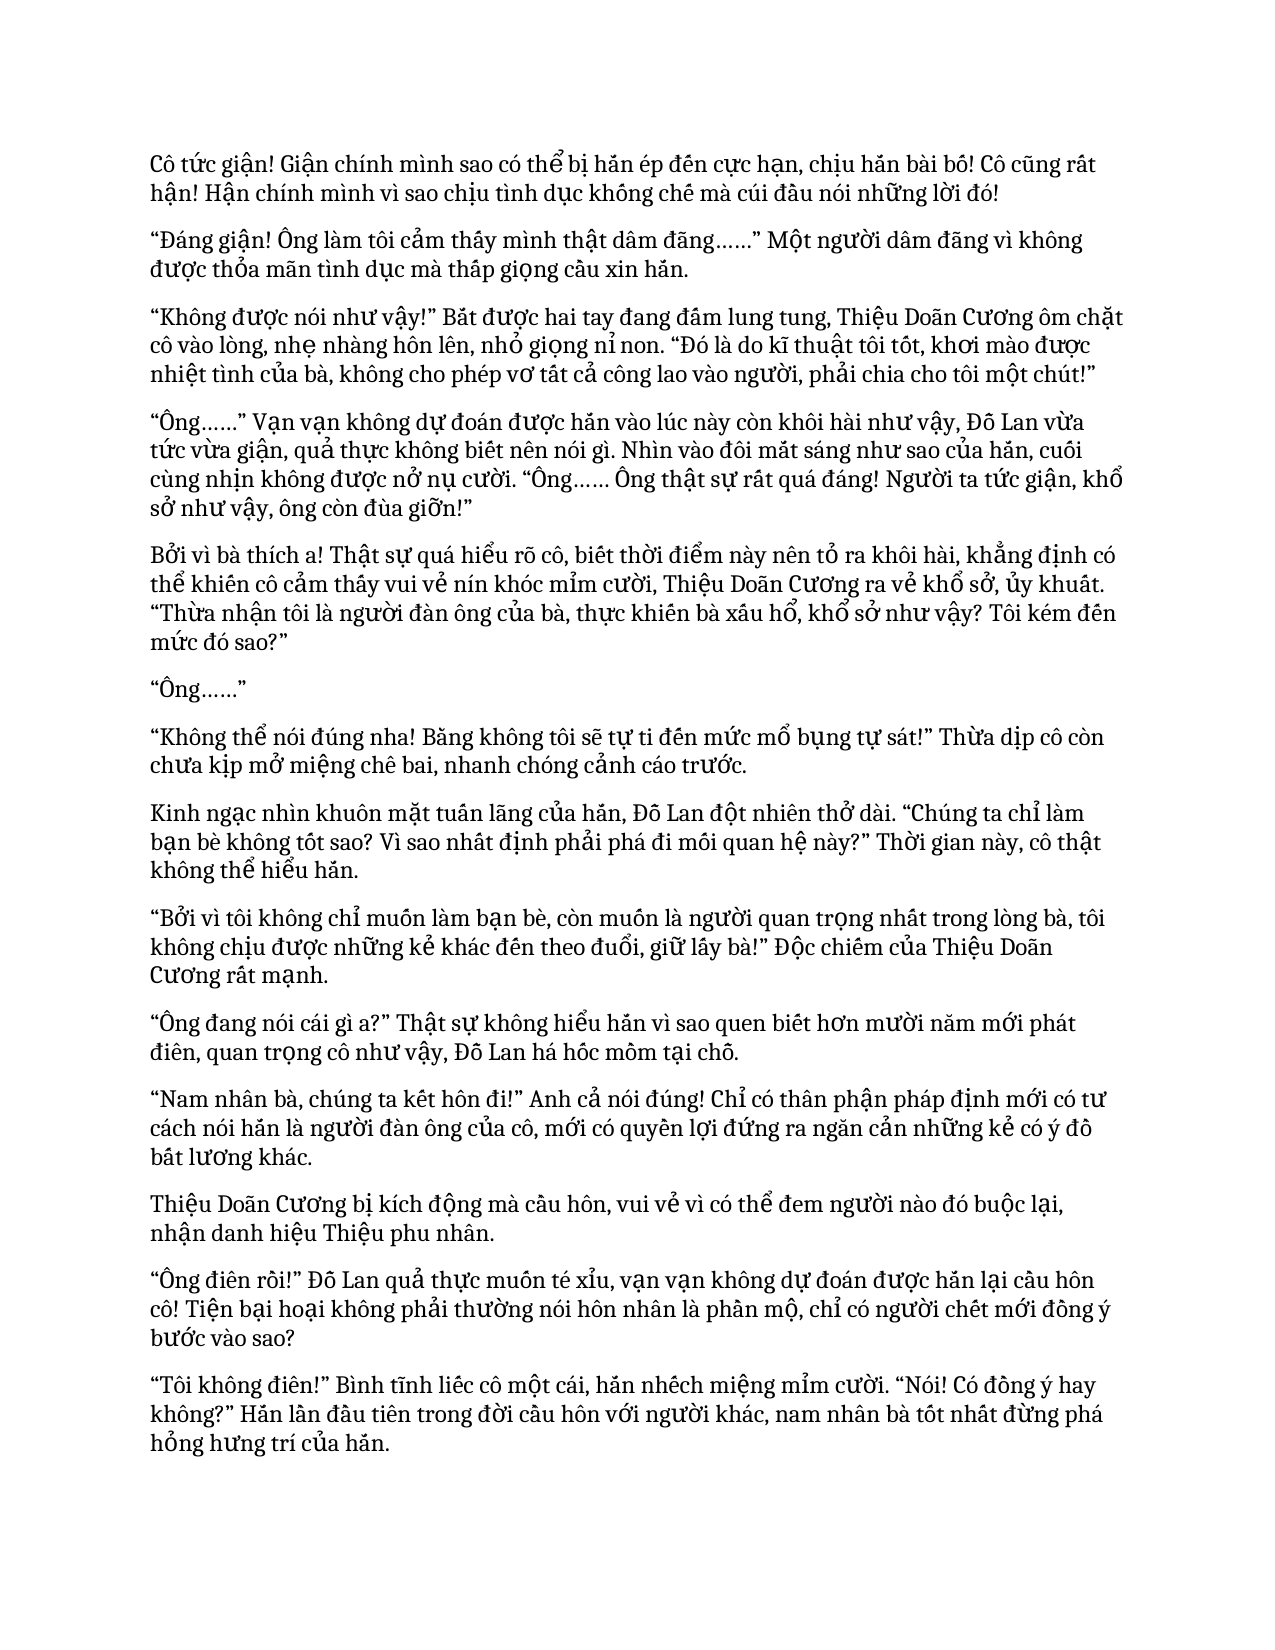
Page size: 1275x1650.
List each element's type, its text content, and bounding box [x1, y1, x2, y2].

text “Ông đang nói cái gì a?” Thật sự không hiểu hắn vì sao quen biết hơn mười năm mới phát điên, quan trọng cô như vậy, Đỗ Lan há hốc mồm tại chỗ. [150, 1009, 1125, 1066]
text “Không thể nói đúng nha! Bằng không tôi sẽ tự ti đến mức mổ bụng tự sát!” Thừa dịp cô còn chưa kịp mở miệng chê bai, nhanh chóng cảnh cáo trước. [150, 722, 1125, 780]
text Thiệu Doãn Cương bị kích động mà cầu hôn, vui vẻ vì có thể đem người nào đó buộc lại, nhận danh hiệu Thiệu phu nhân. [150, 1190, 1125, 1247]
text “Ông……” Vạn vạn không dự đoán được hắn vào lúc này còn khôi hài như vậy, Đỗ Lan vừa tức vừa giận, quả thực không biết nên nói gì. Nhìn vào đôi mắt sáng như sao của hắn, cuối cùng nhịn không được nở nụ cười. “Ông…… Ông thật sự rất quá đáng! Người ta tức giận, khổ sở như vậy, ông còn đùa giỡn!” [150, 407, 1125, 522]
text “Ông điên rồi!” Đỗ Lan quả thực muốn té xỉu, vạn vạn không dự đoán được hắn lại cầu hôn cô! Tiện bại hoại không phải thường nói hôn nhân là phần mộ, chỉ có người chết mới đồng ý bước vào sao? [150, 1266, 1125, 1352]
text “Tôi không điên!” Bình tĩnh liếc cô một cái, hắn nhếch miệng mỉm cười. “Nói! Có đồng ý hay không?” Hắn lần đầu tiên trong đời cầu hôn với người khác, nam nhân bà tốt nhất đừng phá hỏng hưng trí của hắn. [150, 1371, 1125, 1457]
text “Không được nói như vậy!” Bắt được hai tay đang đấm lung tung, Thiệu Doãn Cương ôm chặt cô vào lòng, nhẹ nhàng hôn lên, nhỏ giọng nỉ non. “Đó là do kĩ thuật tôi tốt, khơi mào được nhiệt tình của bà, không cho phép vơ tất cả công lao vào người, phải chia cho tôi một chút!” [150, 302, 1125, 389]
text “Ông……” [150, 675, 1125, 704]
text Cô tức giận! Giận chính mình sao có thể bị hắn ép đến cực hạn, chịu hắn bài bố! Cô cũng rất hận! Hận chính mình vì sao chịu tình dục khống chế mà cúi đầu nói những lời đó! [150, 150, 1125, 207]
text “Nam nhân bà, chúng ta kết hôn đi!” Anh cả nói đúng! Chỉ có thân phận pháp định mới có tư cách nói hắn là người đàn ông của cô, mới có quyền lợi đứng ra ngăn cản những kẻ có ý đồ bất lương khác. [150, 1085, 1125, 1171]
text Kinh ngạc nhìn khuôn mặt tuấn lãng của hắn, Đỗ Lan đột nhiên thở dài. “Chúng ta chỉ làm bạn bè không tốt sao? Vì sao nhất định phải phá đi mối quan hệ này?” Thời gian này, cô thật không thể hiểu hắn. [150, 799, 1125, 885]
text “Bởi vì tôi không chỉ muốn làm bạn bè, còn muốn là người quan trọng nhất trong lòng bà, tôi không chịu được những kẻ khác đến theo đuổi, giữ lấy bà!” Độc chiếm của Thiệu Doãn Cương rất mạnh. [150, 904, 1125, 990]
text “Đáng giận! Ông làm tôi cảm thấy mình thật dâm đãng……” Một người dâm đãng vì không được thỏa mãn tình dục mà thấp giọng cầu xin hắn. [150, 226, 1125, 284]
text Bởi vì bà thích a! Thật sự quá hiểu rõ cô, biết thời điểm này nên tỏ ra khôi hài, khẳng định có thể khiến cô cảm thấy vui vẻ nín khóc mỉm cười, Thiệu Doãn Cương ra vẻ khổ sở, ủy khuất. “Thừa nhận tôi là người đàn ông của bà, thực khiến bà xấu hổ, khổ sở như vậy? Tôi kém đến mức đó sao?” [150, 541, 1125, 656]
